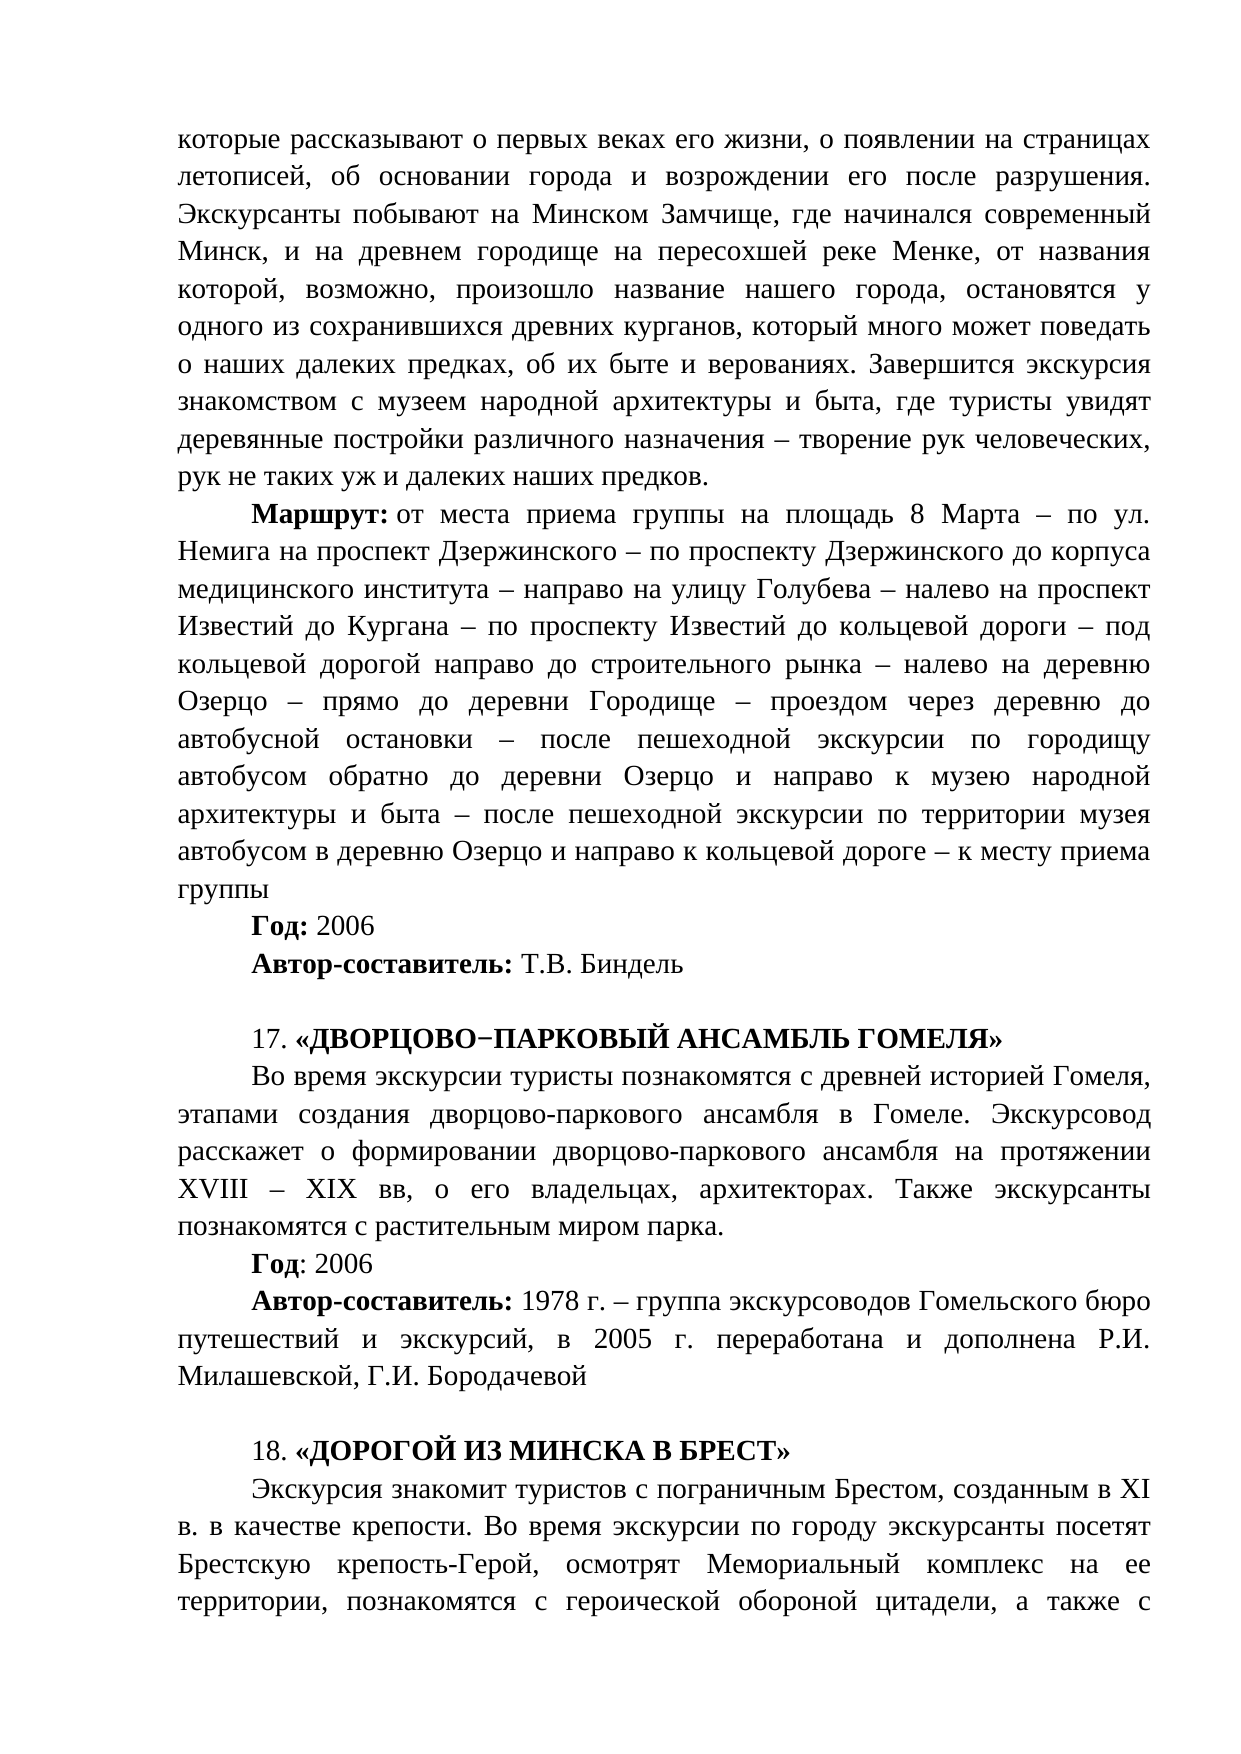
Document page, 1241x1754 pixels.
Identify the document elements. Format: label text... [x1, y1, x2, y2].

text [177, 118, 1152, 493]
text Автор-составитель: 1978 г. – группа экскурсоводов Гомельского бюро путешествий и экскурсий, в 2005 г. переработана и дополнена Р.И. Милашевской, Г.И. Бородачевой [177, 1281, 1152, 1393]
text Во время экскурсии туристы познакомятся с древней историей Гомеля, этапами создания дворцово-паркового ансамбля в Гомеле. Экскурсовод расскажет о формировании дворцово-паркового ансамбля на протяжении XVIII – XIX вв, о его владельцах, архитекторах. Также экскурсанты познакомятся с растительным миром парка. [177, 1056, 1152, 1243]
text Год: 2006 [177, 1243, 1152, 1281]
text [177, 1468, 1152, 1618]
text 17. «ДВОРЦОВО−ПАРКОВЫЙ АНСАМБЛЬ ГОМЕЛЯ» [177, 1018, 1152, 1056]
text Год: 2006 [177, 906, 1152, 943]
text 18. «ДОРОГОЙ ИЗ МИНСКА В БРЕСТ» [177, 1431, 1152, 1468]
text Автор-составитель: Т.В. Биндель [177, 943, 1152, 981]
text Маршрут: от места приема группы на площадь 8 Марта – по ул. Немига на проспект Дзержинского – по проспекту Дзержинского до корпуса медицинского института – направо на улицу Голубева – налево на проспект Известий до Кургана – по проспекту Известий до кольцевой дороги – под кольцевой дорогой направо до строительного рынка – налево на деревню Озерцо – прямо до деревни Городище – проездом через деревню до автобусной остановки – после пешеходной экскурсии по городищу автобусом обратно до деревни Озерцо и направо к музею народной архитектуры и быта – после пешеходной экскурсии по территории музея автобусом в деревню Озерцо и направо к кольцевой дороге – к месту приема группы [177, 493, 1152, 906]
